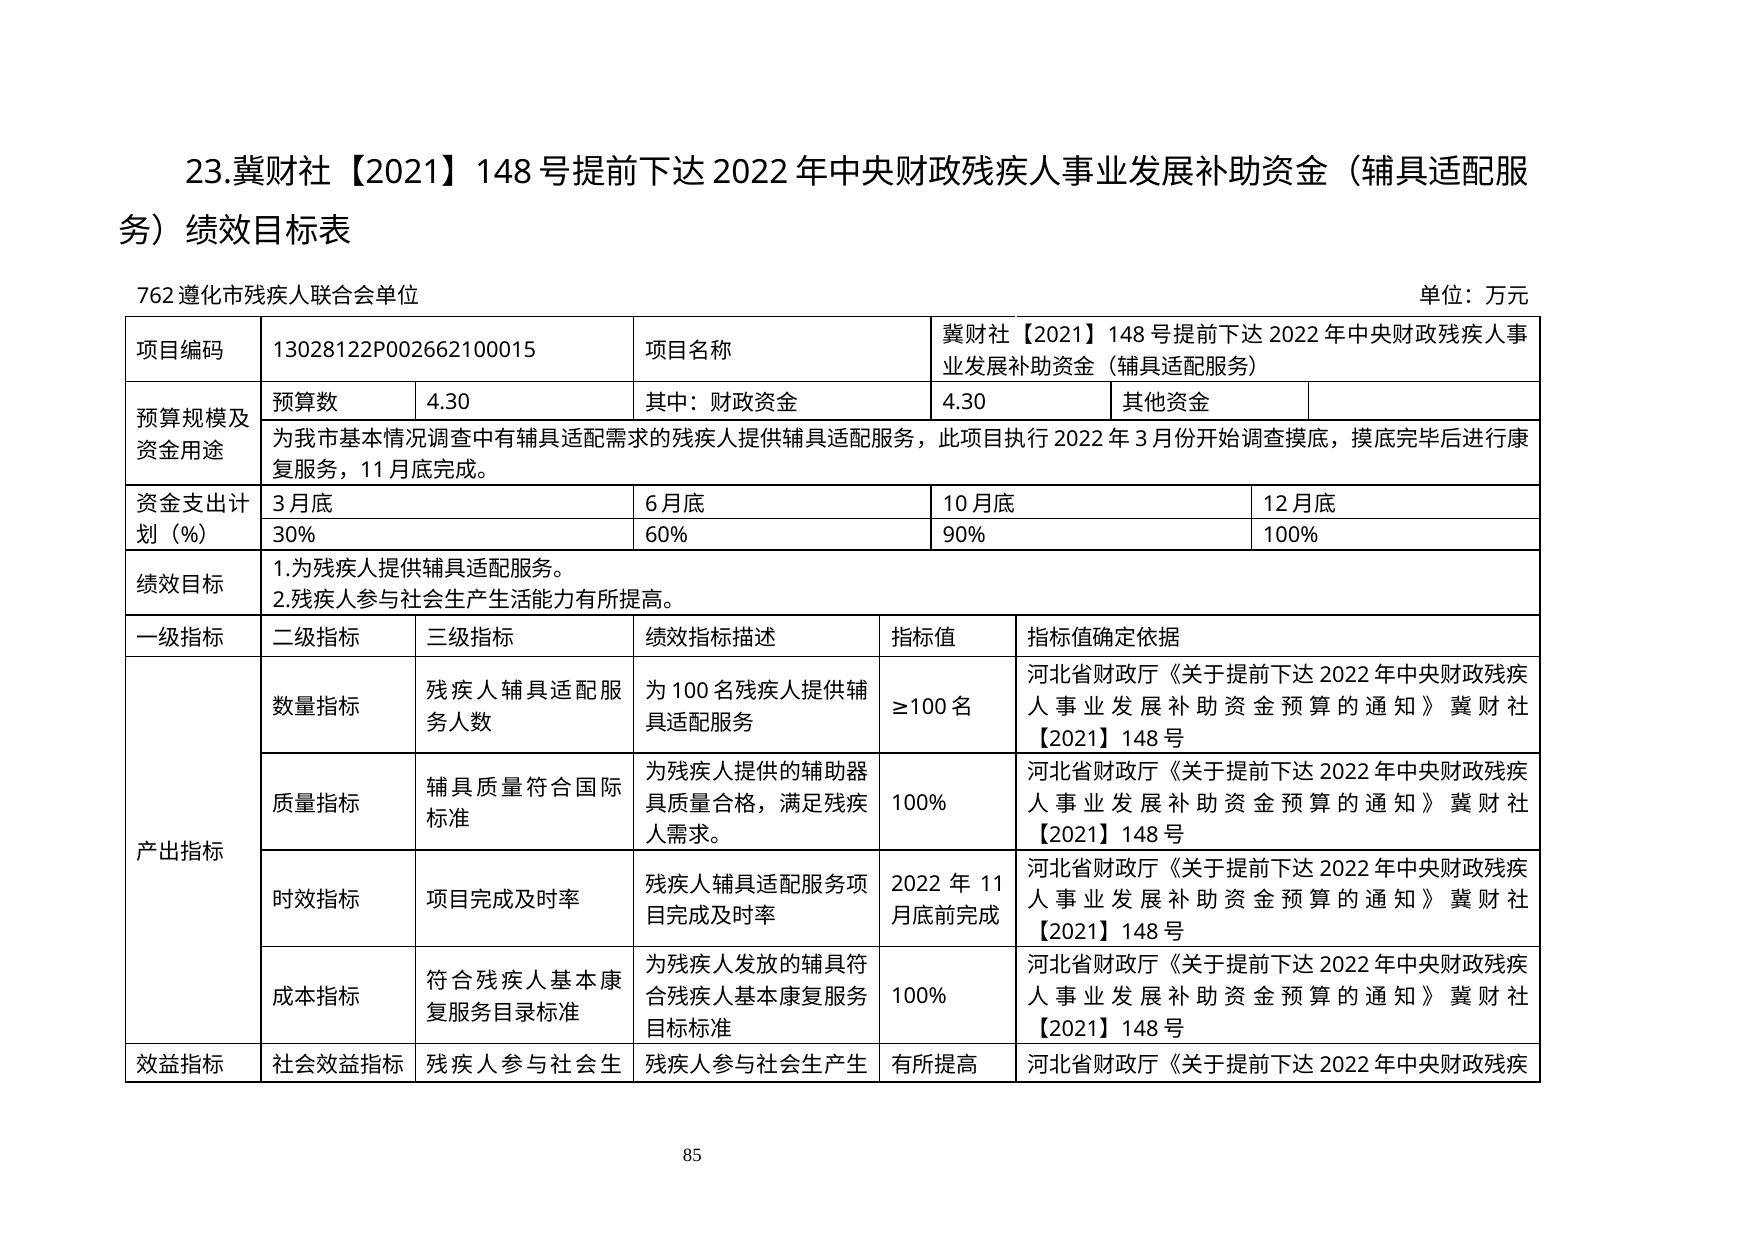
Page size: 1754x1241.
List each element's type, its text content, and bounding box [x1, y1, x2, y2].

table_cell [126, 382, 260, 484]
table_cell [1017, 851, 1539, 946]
text 23.冀财社【2021】148号提前下达2022年中央财政残疾人事业发展补助资金（辅具适配服务）绩效目标表 [118, 136, 1547, 254]
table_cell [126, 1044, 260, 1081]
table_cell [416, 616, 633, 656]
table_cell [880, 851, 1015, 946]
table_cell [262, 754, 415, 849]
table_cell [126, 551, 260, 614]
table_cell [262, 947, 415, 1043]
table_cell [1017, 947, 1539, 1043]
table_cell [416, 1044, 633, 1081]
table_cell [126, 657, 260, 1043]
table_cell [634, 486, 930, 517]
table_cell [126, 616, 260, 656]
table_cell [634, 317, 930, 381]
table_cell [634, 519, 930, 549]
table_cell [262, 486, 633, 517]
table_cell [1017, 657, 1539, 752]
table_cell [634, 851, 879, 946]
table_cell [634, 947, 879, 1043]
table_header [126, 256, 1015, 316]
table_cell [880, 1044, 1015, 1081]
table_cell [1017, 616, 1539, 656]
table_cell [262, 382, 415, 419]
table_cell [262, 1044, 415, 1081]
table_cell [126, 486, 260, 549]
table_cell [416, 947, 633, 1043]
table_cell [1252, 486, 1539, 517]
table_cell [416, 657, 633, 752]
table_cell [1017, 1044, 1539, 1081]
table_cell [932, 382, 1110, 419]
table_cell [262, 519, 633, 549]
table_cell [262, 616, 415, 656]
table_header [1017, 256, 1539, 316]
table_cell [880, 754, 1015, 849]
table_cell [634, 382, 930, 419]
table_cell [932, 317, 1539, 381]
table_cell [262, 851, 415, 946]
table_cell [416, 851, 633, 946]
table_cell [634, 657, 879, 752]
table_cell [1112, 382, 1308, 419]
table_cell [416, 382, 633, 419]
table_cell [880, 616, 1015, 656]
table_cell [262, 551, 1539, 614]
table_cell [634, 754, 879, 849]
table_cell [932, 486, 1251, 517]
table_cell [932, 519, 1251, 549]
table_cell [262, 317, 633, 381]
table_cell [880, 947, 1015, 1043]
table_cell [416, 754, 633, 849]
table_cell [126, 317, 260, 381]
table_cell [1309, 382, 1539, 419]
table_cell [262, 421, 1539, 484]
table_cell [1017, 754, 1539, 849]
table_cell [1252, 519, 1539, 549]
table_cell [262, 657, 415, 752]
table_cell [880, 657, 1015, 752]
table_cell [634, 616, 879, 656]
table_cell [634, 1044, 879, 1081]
